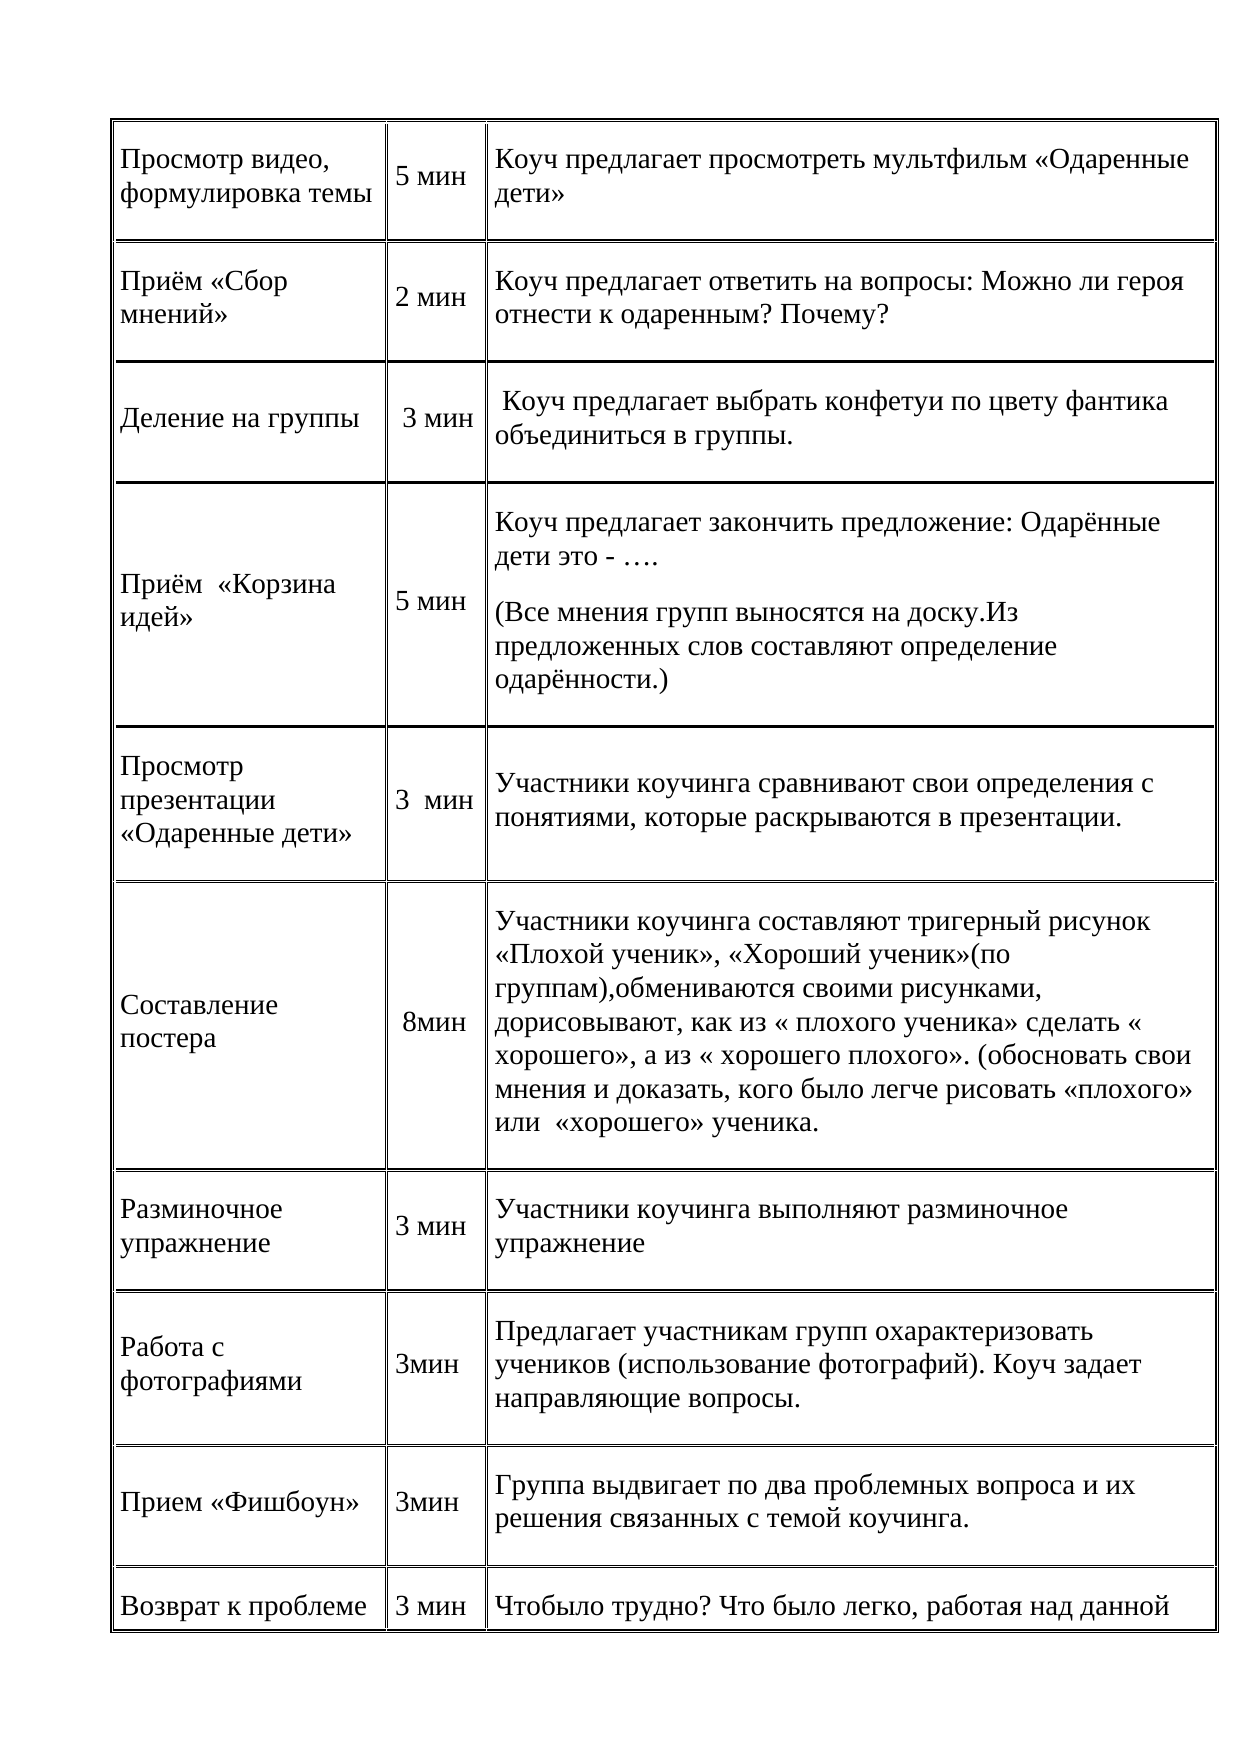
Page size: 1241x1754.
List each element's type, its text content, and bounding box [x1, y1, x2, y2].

table_cell Участники коучинга сравнивают свои определения с понятиями, которые раскрываются в презентации. [488, 725, 1215, 879]
table_cell Просмотр видео, формулировка темы [114, 122, 387, 239]
table_cell Коуч предлагает выбрать конфетуи по цвету фантика объединиться в группы. [488, 360, 1215, 481]
table_cell Составление постера [114, 880, 385, 1168]
table_cell Разминочное упражнение [114, 1168, 385, 1289]
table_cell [114, 1565, 387, 1629]
table_cell Деление на группы [114, 360, 385, 481]
table_cell Участники коучинга составляют тригерный рисунок «Плохой ученик», «Хороший ученик»(по группам),обмениваются своими рисунками, дорисовывают, как из « плохого ученика» сделать « хорошего», а из « хорошего плохого». (обосновать свои мнения и доказать, кого было легче рисовать «плохого» или «хорошего» ученика. [488, 880, 1216, 1168]
table_cell 8мин [388, 883, 485, 1168]
table_cell 3 мин [387, 1568, 487, 1629]
table_cell Приём «Корзина идей» [114, 481, 385, 725]
table_cell Просмотр презентации «Одаренные дети» [114, 725, 385, 879]
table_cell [487, 1565, 1216, 1629]
table_cell 2 мин [388, 243, 485, 360]
table_cell Коуч предлагает закончить предложение: Одарённые дети это - …. (Все мнения групп выносятся на доску.Из предложенных слов составляют определение одарённости.) [488, 481, 1215, 725]
table_cell Участники коучинга выполняют разминочное упражнение [488, 1168, 1216, 1289]
table_cell Прием «Фишбоун» [114, 1444, 385, 1564]
table_cell Коуч предлагает ответить на вопросы: Можно ли героя отнести к одаренным? Почему? [488, 239, 1216, 360]
table_cell 5 мин [388, 484, 485, 725]
table_cell 3мин [388, 1447, 485, 1564]
table_cell Предлагает участникам групп охарактеризовать учеников (использование фотографий). Коуч задает направляющие вопросы. [488, 1289, 1216, 1443]
table_cell 3 мин [388, 1172, 485, 1289]
table_cell 5 мин [387, 122, 487, 239]
table_cell 3 мин [388, 728, 485, 879]
table_cell Работа с фотографиями [114, 1289, 385, 1443]
table_cell 3 мин [388, 363, 485, 481]
table_cell 3мин [388, 1293, 485, 1443]
table_cell Коуч предлагает просмотреть мультфильм «Одаренные дети» [487, 122, 1215, 239]
table_cell Группа выдвигает по два проблемных вопроса и их решения связанных с темой коучинга. [488, 1444, 1216, 1564]
table_cell Приём «Сбор мнений» [114, 239, 385, 360]
